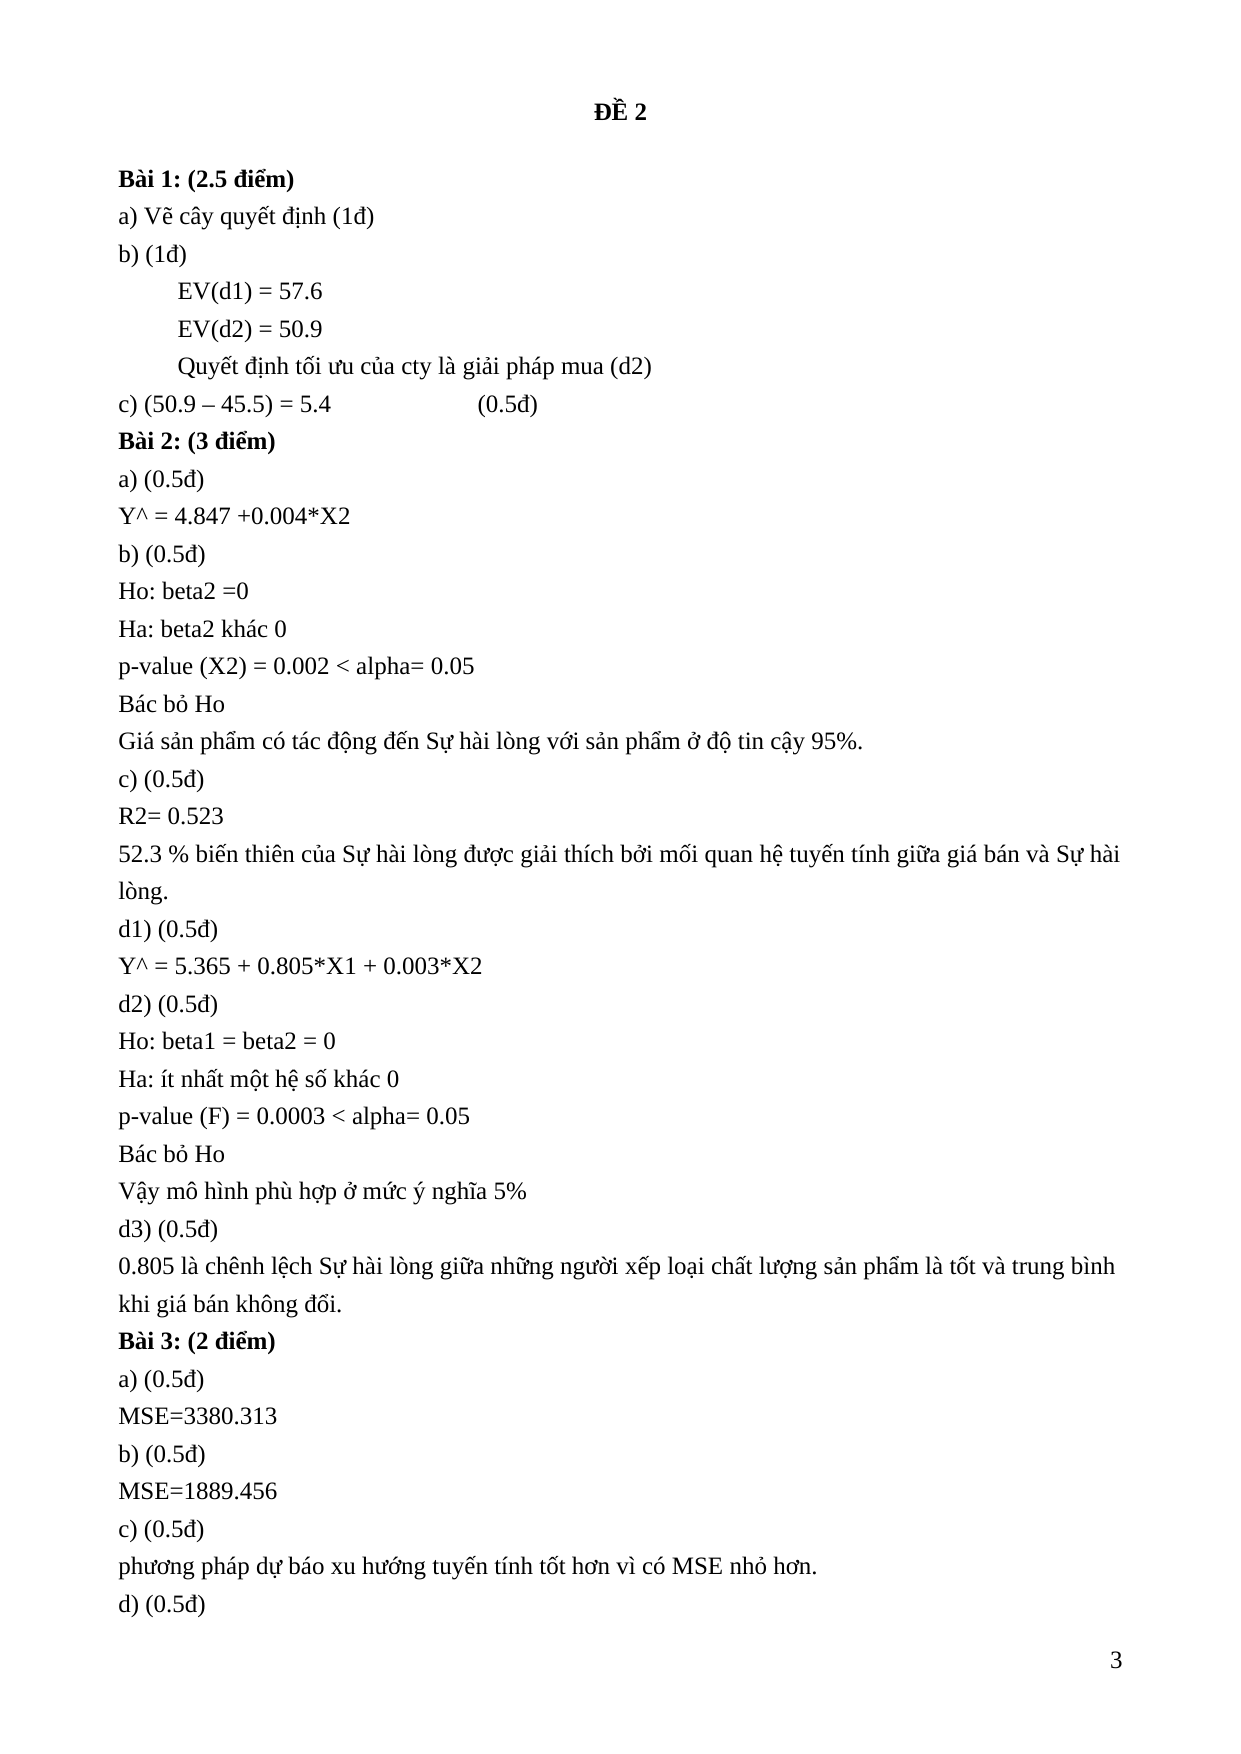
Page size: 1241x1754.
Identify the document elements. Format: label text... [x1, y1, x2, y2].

text phương pháp dự báo xu hướng tuyến tính tốt hơn vì có MSE nhỏ hơn. [118, 1542, 1122, 1580]
text c) (0.5đ) [118, 755, 1122, 792]
text R2= 0.523 [118, 792, 1122, 830]
text Bác bỏ Ho [118, 680, 1122, 717]
text d1) (0.5đ) [118, 905, 1122, 942]
text d) (0.5đ) [118, 1580, 1122, 1617]
text b) (0.5đ) [118, 530, 1122, 567]
text a) Vẽ cây quyết định (1đ) [118, 192, 1122, 230]
text Ha: ít nhất một hệ số khác 0 [118, 1055, 1122, 1092]
text 52.3 % biến thiên của Sự hài lòng được giải thích bởi mối quan hệ tuyến tính giữa giá bán và Sự hài lòng. [118, 830, 1122, 905]
text b) (1đ) [118, 230, 1122, 267]
text b) (0.5đ) [118, 1430, 1122, 1467]
text c) (0.5đ) [118, 1505, 1122, 1542]
text d2) (0.5đ) [118, 980, 1122, 1017]
text 0.805 là chênh lệch Sự hài lòng giữa những người xếp loại chất lượng sản phẩm là tốt và trung bình khi giá bán không đổi. [118, 1242, 1122, 1317]
text a) (0.5đ) [118, 455, 1122, 492]
text d3) (0.5đ) [118, 1205, 1122, 1242]
text Bài 3: (2 điểm) [118, 1317, 1122, 1355]
text Ho: beta2 =0 [118, 567, 1122, 605]
text MSE=1889.456 [118, 1467, 1122, 1505]
text p-value (X2) = 0.002 < alpha= 0.05 [118, 642, 1122, 680]
text Bác bỏ Ho [118, 1130, 1122, 1167]
text Bài 1: (2.5 điểm) [118, 155, 1122, 192]
text p-value (F) = 0.0003 < alpha= 0.05 [118, 1092, 1122, 1130]
text EV(d2) = 50.9 [177, 305, 1122, 342]
text Bài 2: (3 điểm) [118, 417, 1122, 455]
text Y^ = 5.365 + 0.805*X1 + 0.003*X2 [118, 942, 1122, 980]
text Vậy mô hình phù hợp ở mức ý nghĩa 5% [118, 1167, 1122, 1205]
text Ha: beta2 khác 0 [118, 605, 1122, 642]
text a) (0.5đ) [118, 1355, 1122, 1392]
text c) (50.9 – 45.5) = 5.4 (0.5đ) [118, 380, 1122, 417]
text ĐỀ 2 [118, 89, 1122, 126]
text Giá sản phẩm có tác động đến Sự hài lòng với sản phẩm ở độ tin cậy 95%. [118, 717, 1122, 755]
text Ho: beta1 = beta2 = 0 [118, 1017, 1122, 1055]
text Y^ = 4.847 +0.004*X2 [118, 492, 1122, 530]
text MSE=3380.313 [118, 1392, 1122, 1430]
text Quyết định tối ưu của cty là giải pháp mua (d2) [177, 342, 1122, 380]
text EV(d1) = 57.6 [177, 267, 1122, 305]
